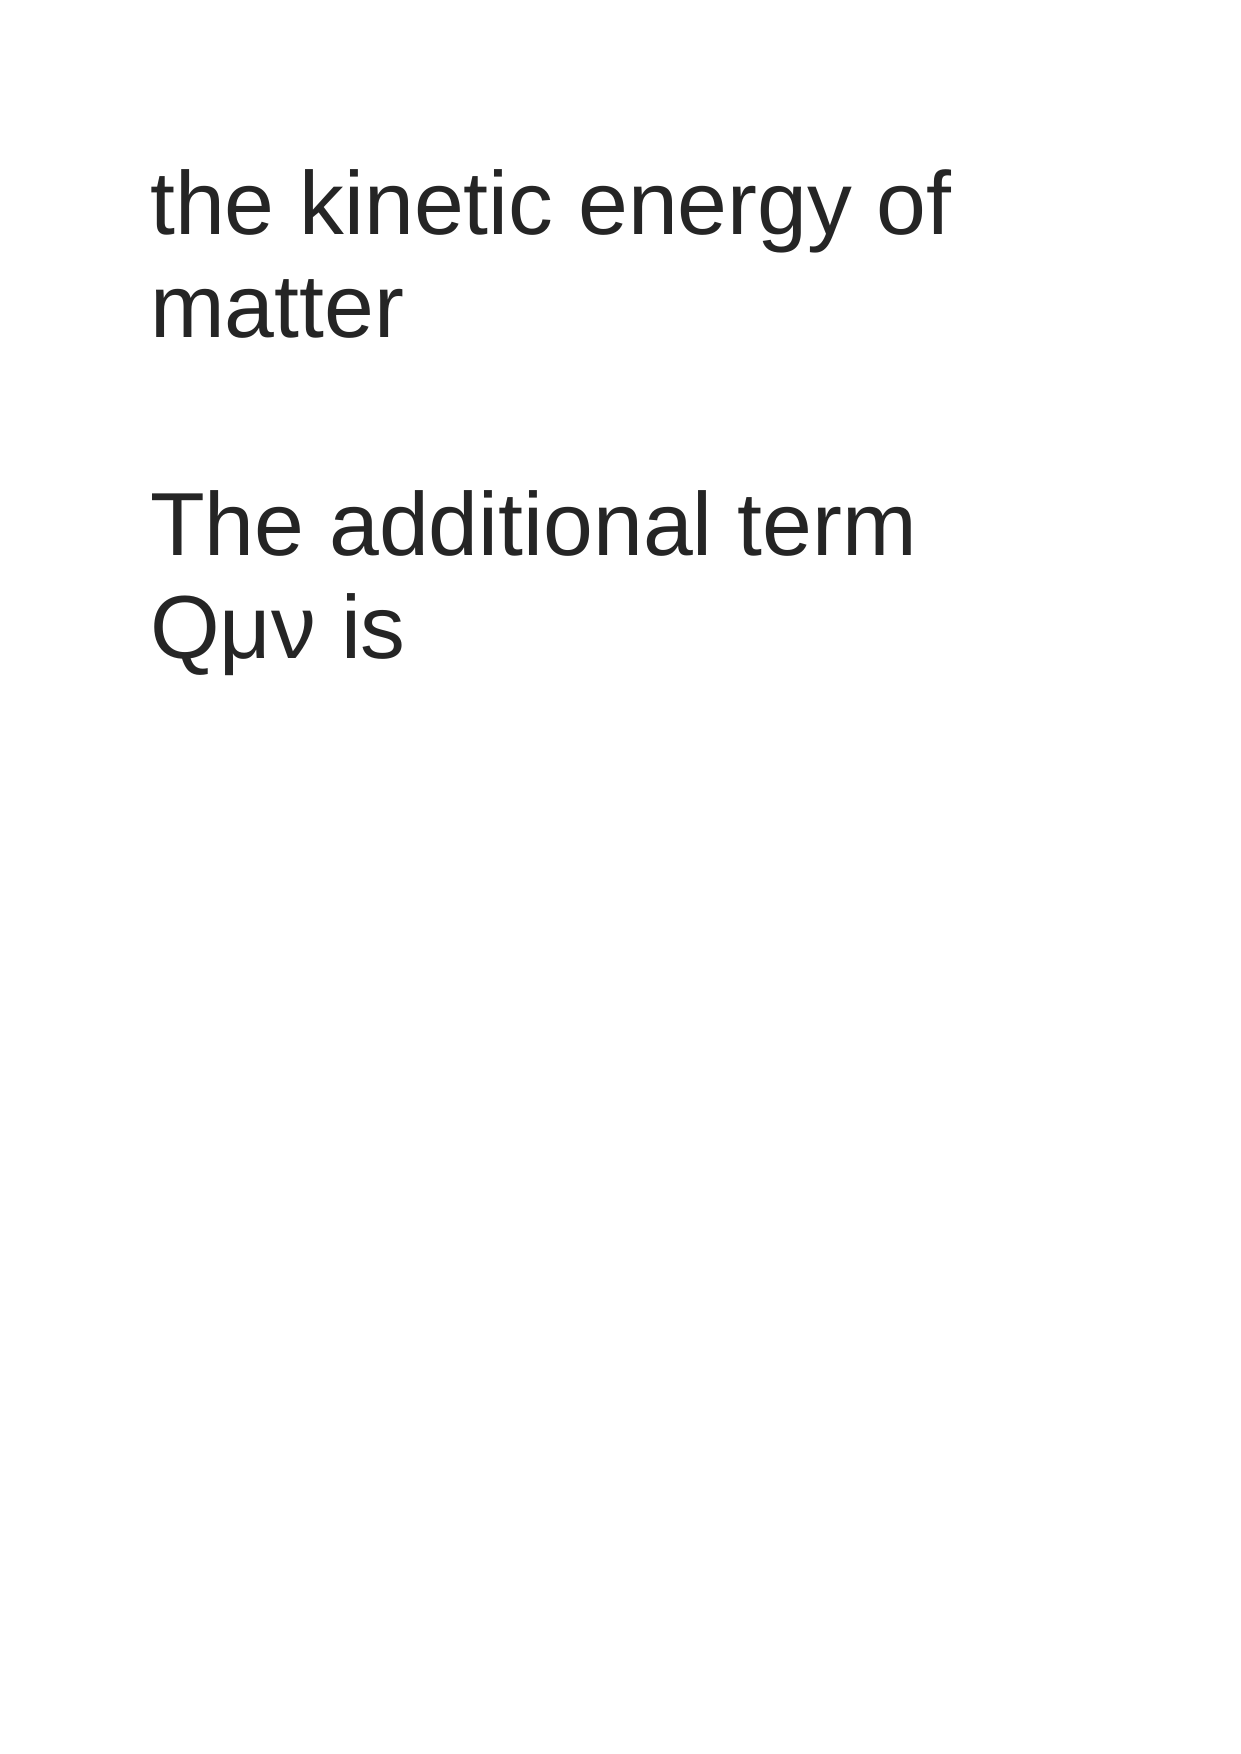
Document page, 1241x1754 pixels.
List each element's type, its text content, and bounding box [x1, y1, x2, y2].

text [150, 150, 1090, 356]
text The additional term Qμν is [150, 471, 1090, 677]
